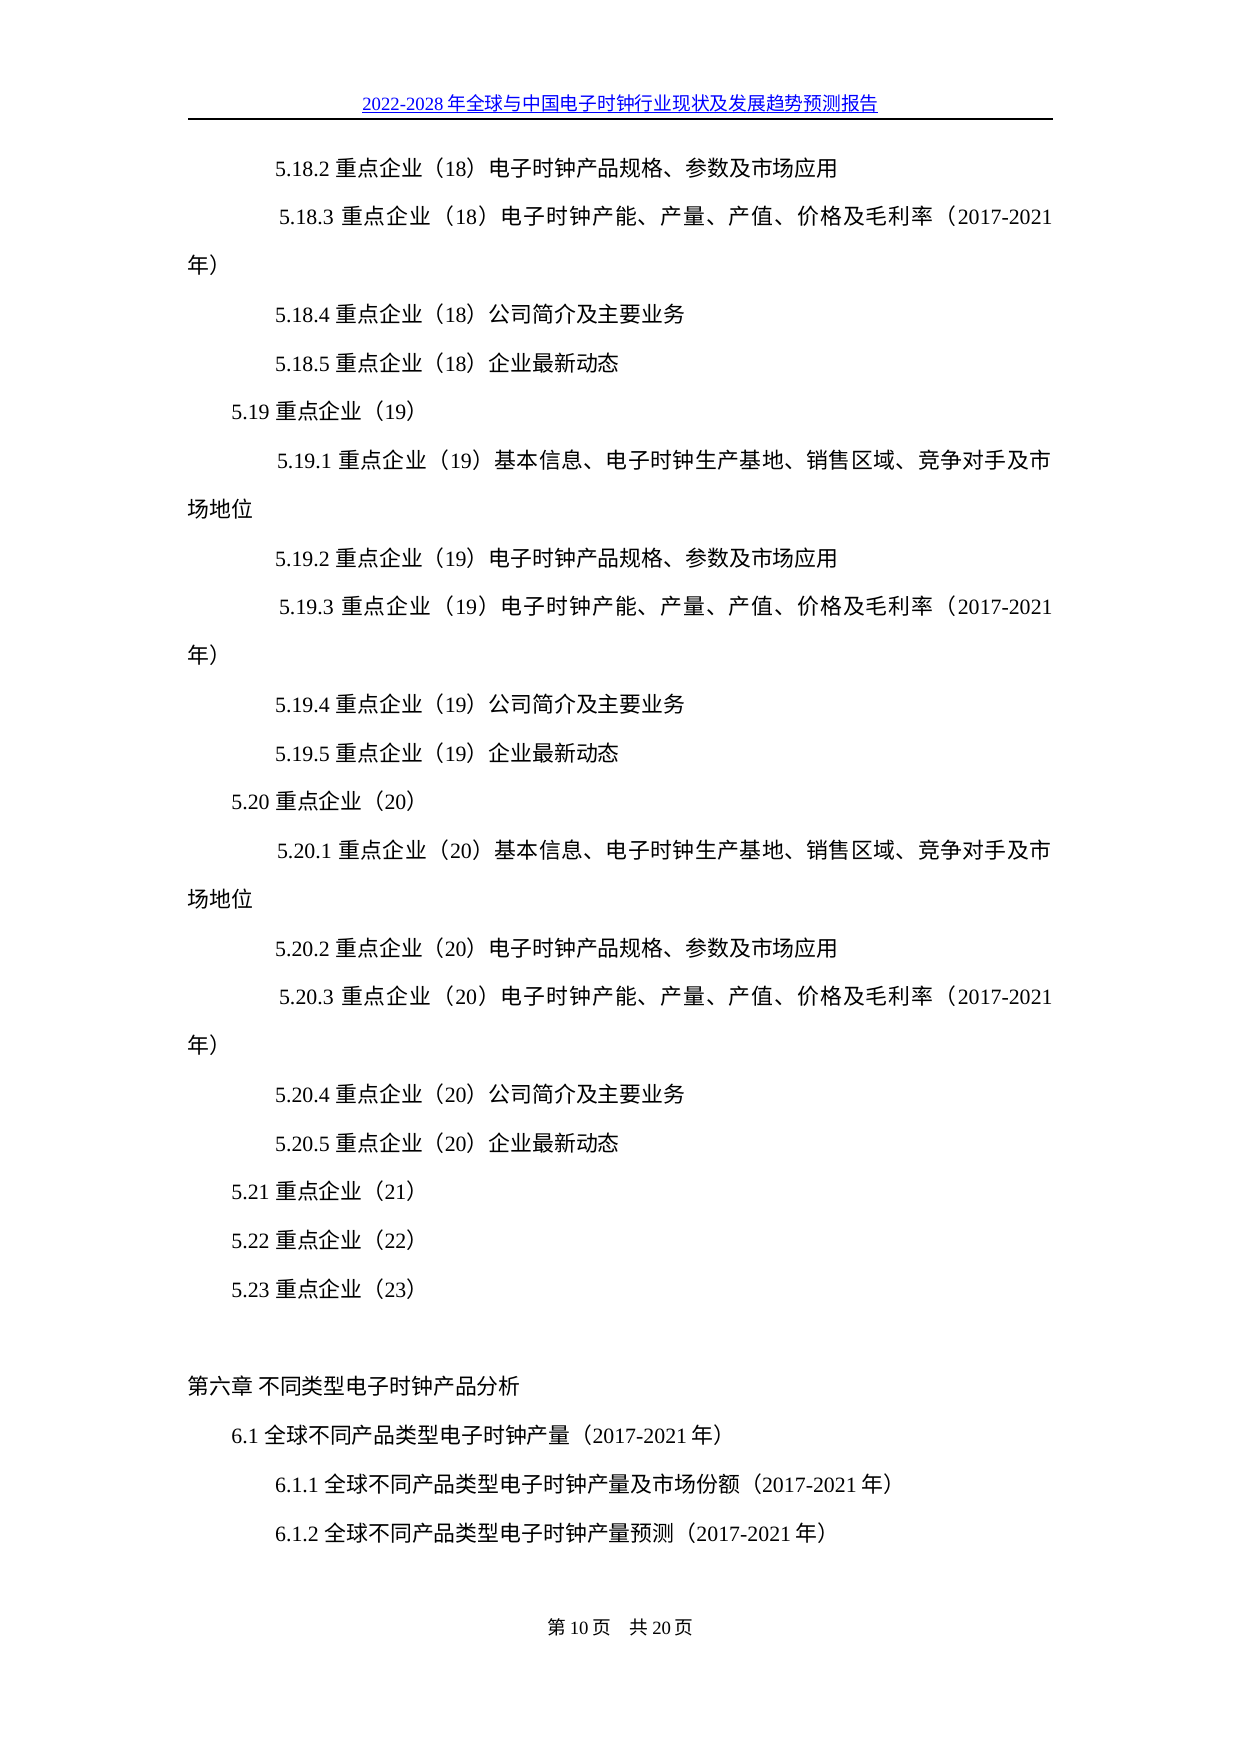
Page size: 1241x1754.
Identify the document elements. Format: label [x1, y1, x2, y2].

text [187, 150, 1053, 1548]
